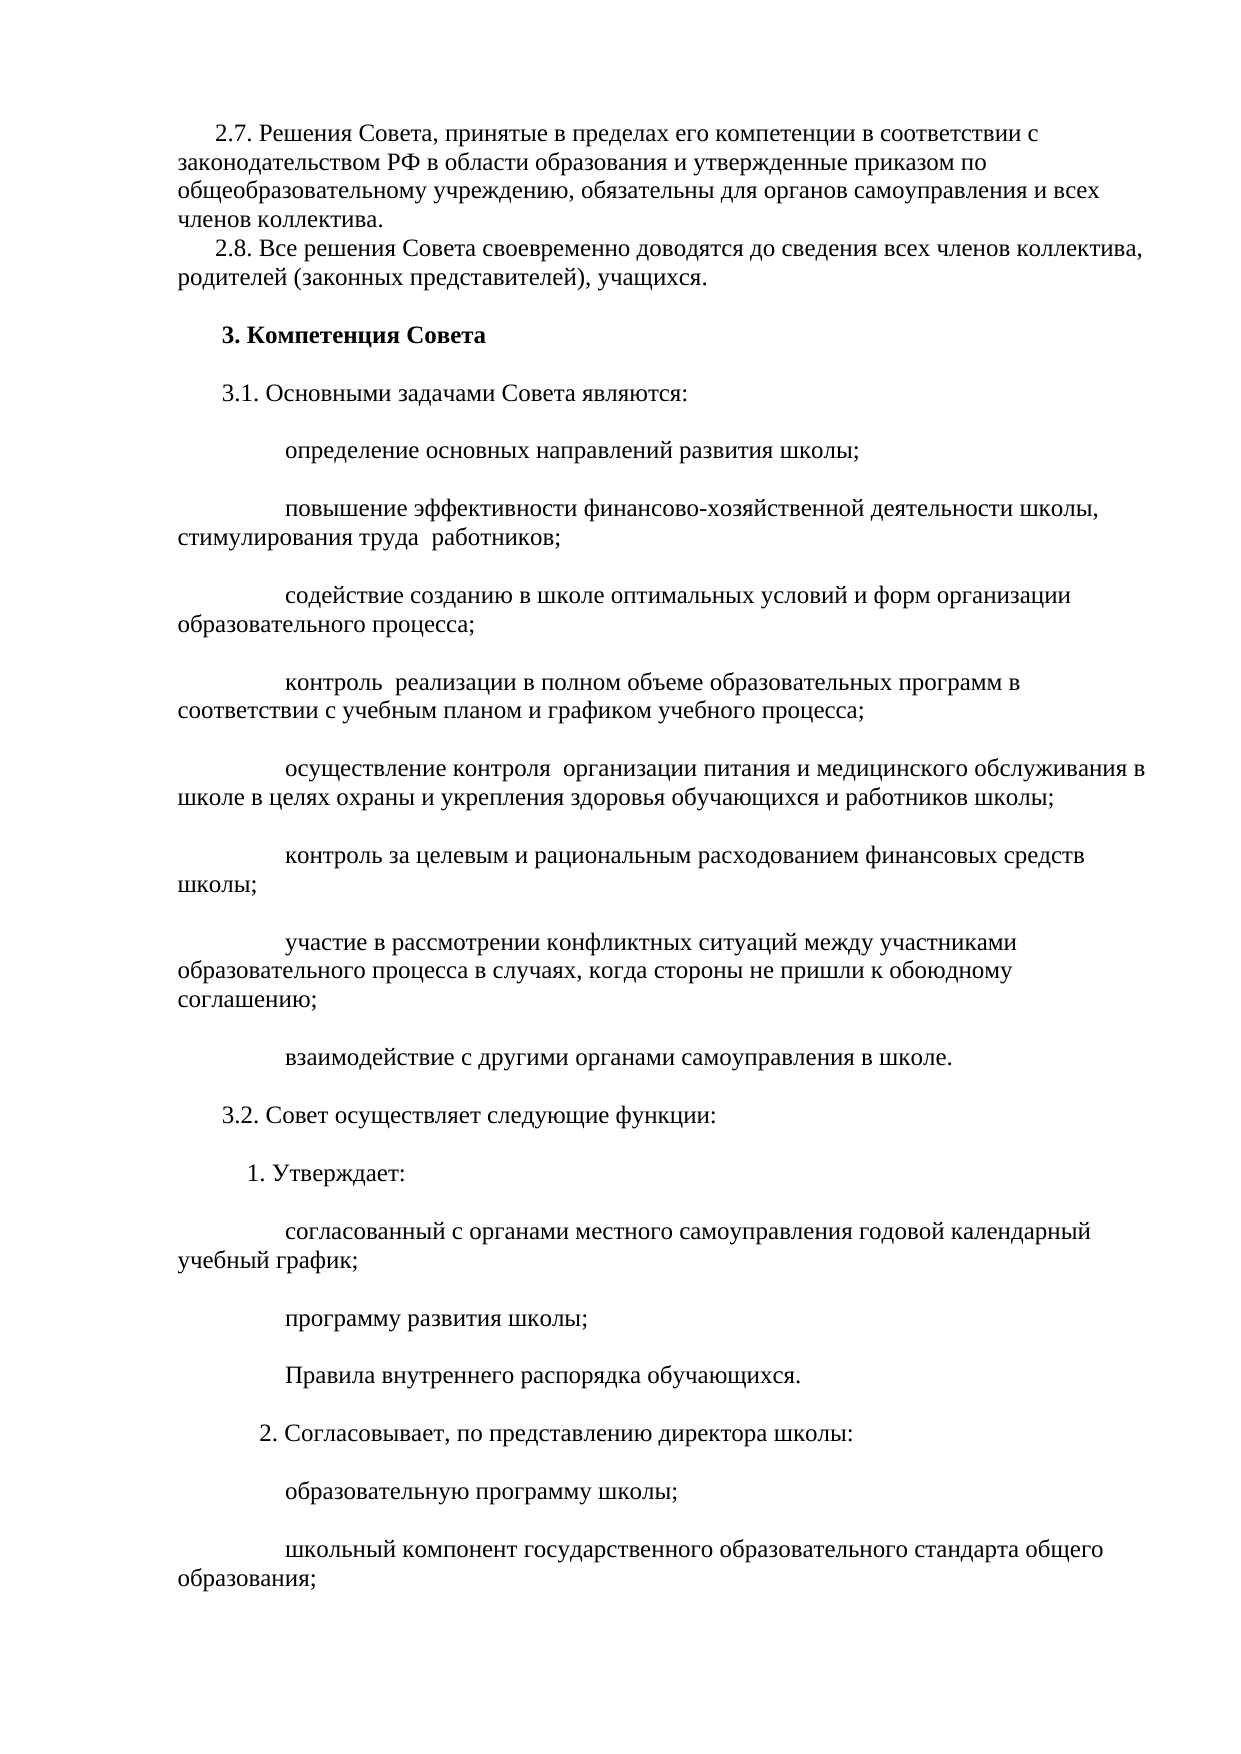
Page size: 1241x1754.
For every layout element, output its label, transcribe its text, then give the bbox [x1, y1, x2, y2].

text  контроль реализации в полном объеме образовательных программ в соответствии с учебным планом и графиком учебного процесса; [177, 667, 1152, 724]
text  программу развития школы; [177, 1303, 1152, 1331]
text 3.2. Совет осуществляет следующие функции: [177, 1100, 1152, 1129]
text  школьный компонент государственного образовательного стандарта общего образования; [177, 1534, 1152, 1592]
text  согласованный с органами местного самоуправления годовой календарный учебный график; [177, 1216, 1152, 1273]
text  содействие созданию в школе оптимальных условий и форм организации образовательного процесса; [177, 580, 1152, 638]
text  контроль за целевым и рациональным расходованием финансовых средств школы; [177, 840, 1152, 898]
text 1. Утверждает: [177, 1158, 1152, 1187]
text 2. Согласовывает, по представлению директора школы: [177, 1418, 1152, 1447]
text 3.1. Основными задачами Совета являются: [177, 378, 1152, 406]
text  участие в рассмотрении конфликтных ситуаций между участниками образовательного процесса в случаях, когда стороны не пришли к обоюдному соглашению; [177, 927, 1152, 1013]
text  осуществление контроля организации питания и медицинского обслуживания в школе в целях охраны и укрепления здоровья обучающихся и работников школы; [177, 753, 1152, 811]
text 2.7. Решения Совета, принятые в пределах его компетенции в соответствии с законодательством РФ в области образования и утвержденные приказом по общеобразовательному учреждению, обязательны для органов самоуправления и всех членов коллектива. 2.8. Все решения Совета своевременно доводятся до сведения всех членов коллектива, родителей (законных представителей), учащихся. [177, 118, 1152, 291]
text  определение основных направлений развития школы; [177, 436, 1152, 464]
text  Правила внутреннего распорядка обучающихся. [177, 1361, 1152, 1389]
text  повышение эффективности финансово-хозяйственной деятельности школы, стимулирования труда работников; [177, 493, 1152, 551]
text  образовательную программу школы; [177, 1476, 1152, 1505]
text 3. Компетенция Совета [177, 320, 1152, 348]
text  взаимодействие с другими органами самоуправления в школе. [177, 1042, 1152, 1071]
